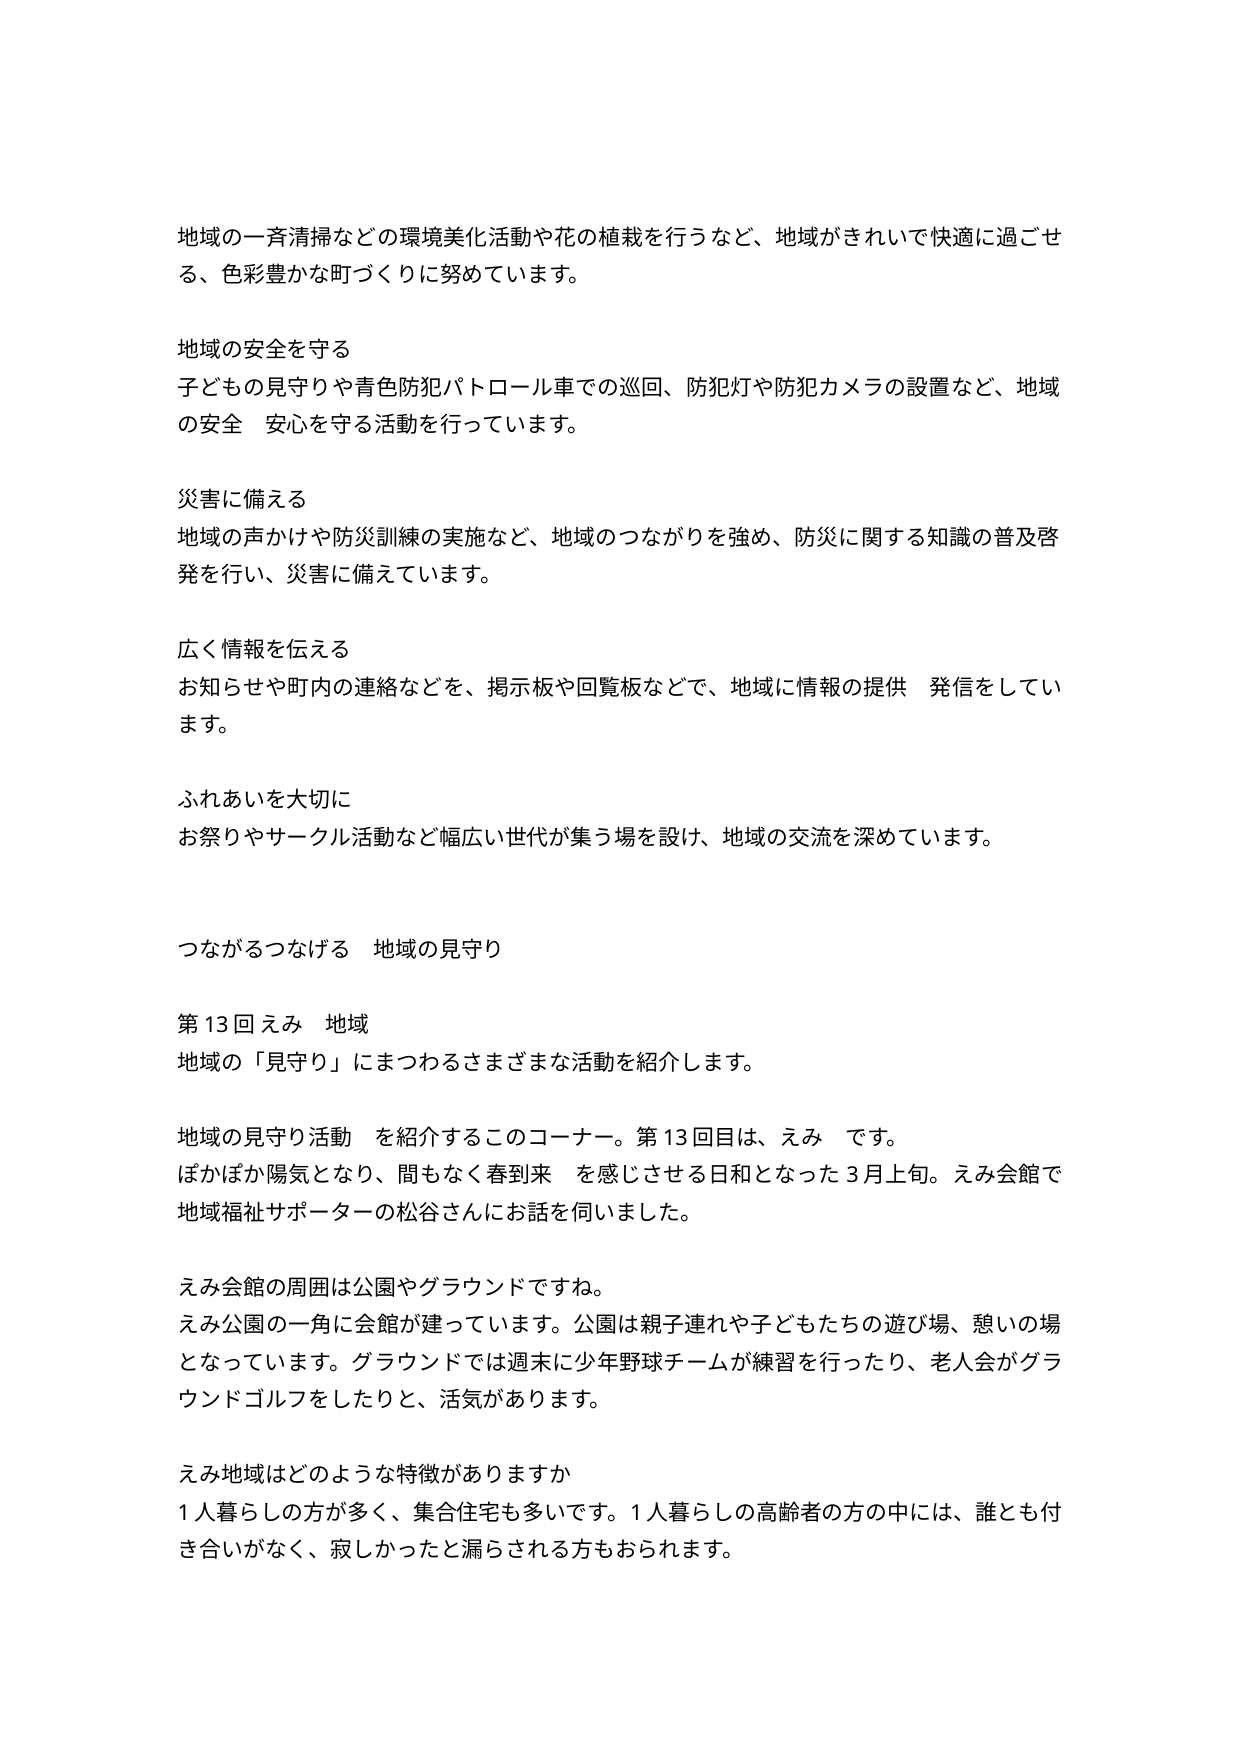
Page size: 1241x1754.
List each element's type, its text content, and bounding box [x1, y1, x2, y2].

text 地域の声かけや防災訓練の実施など、地域のつながりを強め、防災に関する知識の普及啓発を行い、災害に備えています。 [177, 517, 1063, 592]
text 災害に備える [177, 479, 1063, 517]
text えみ公園の一角に会館が建っています。公園は親子連れや子どもたちの遊び場、憩いの場となっています。グラウンドでは週末に少年野球チームが練習を行ったり、老人会がグラウンドゴルフをしたりと、活気があります。 [177, 1304, 1063, 1417]
text えみ会館の周囲は公園やグラウンドですね。 [177, 1267, 1063, 1304]
text ふれあいを大切に [177, 779, 1063, 817]
text 1人暮らしの方が多く、集合住宅も多いです。1人暮らしの高齢者の方の中には、誰とも付き合いがなく、寂しかったと漏らされる方もおられます。 [177, 1492, 1063, 1567]
text 第13回 えみ 地域 [177, 1004, 1063, 1042]
text 地域の安全を守る [177, 329, 1063, 367]
text お知らせや町内の連絡などを、掲示板や回覧板などで、地域に情報の提供 発信をしています。 [177, 667, 1063, 742]
text つながるつなげる 地域の見守り [177, 929, 1063, 967]
text お祭りやサークル活動など幅広い世代が集う場を設け、地域の交流を深めています。 [177, 817, 1063, 854]
text 地域の一斉清掃などの環境美化活動や花の植栽を行うなど、地域がきれいで快適に過ごせる、色彩豊かな町づくりに努めています。 [177, 217, 1063, 292]
text えみ地域はどのような特徴がありますか [177, 1454, 1063, 1492]
text 子どもの見守りや青色防犯パトロール車での巡回、防犯灯や防犯カメラの設置など、地域の安全 安心を守る活動を行っています。 [177, 367, 1063, 442]
text 地域の見守り活動 を紹介するこのコーナー。第13回目は、えみ です。 ぽかぽか陽気となり、間もなく春到来 を感じさせる日和となった3月上旬。えみ会館で地域福祉サポーターの松谷さんにお話を伺いました。 [177, 1117, 1063, 1229]
text 地域の「見守り」にまつわるさまざまな活動を紹介します。 [177, 1042, 1063, 1079]
text 広く情報を伝える [177, 629, 1063, 667]
